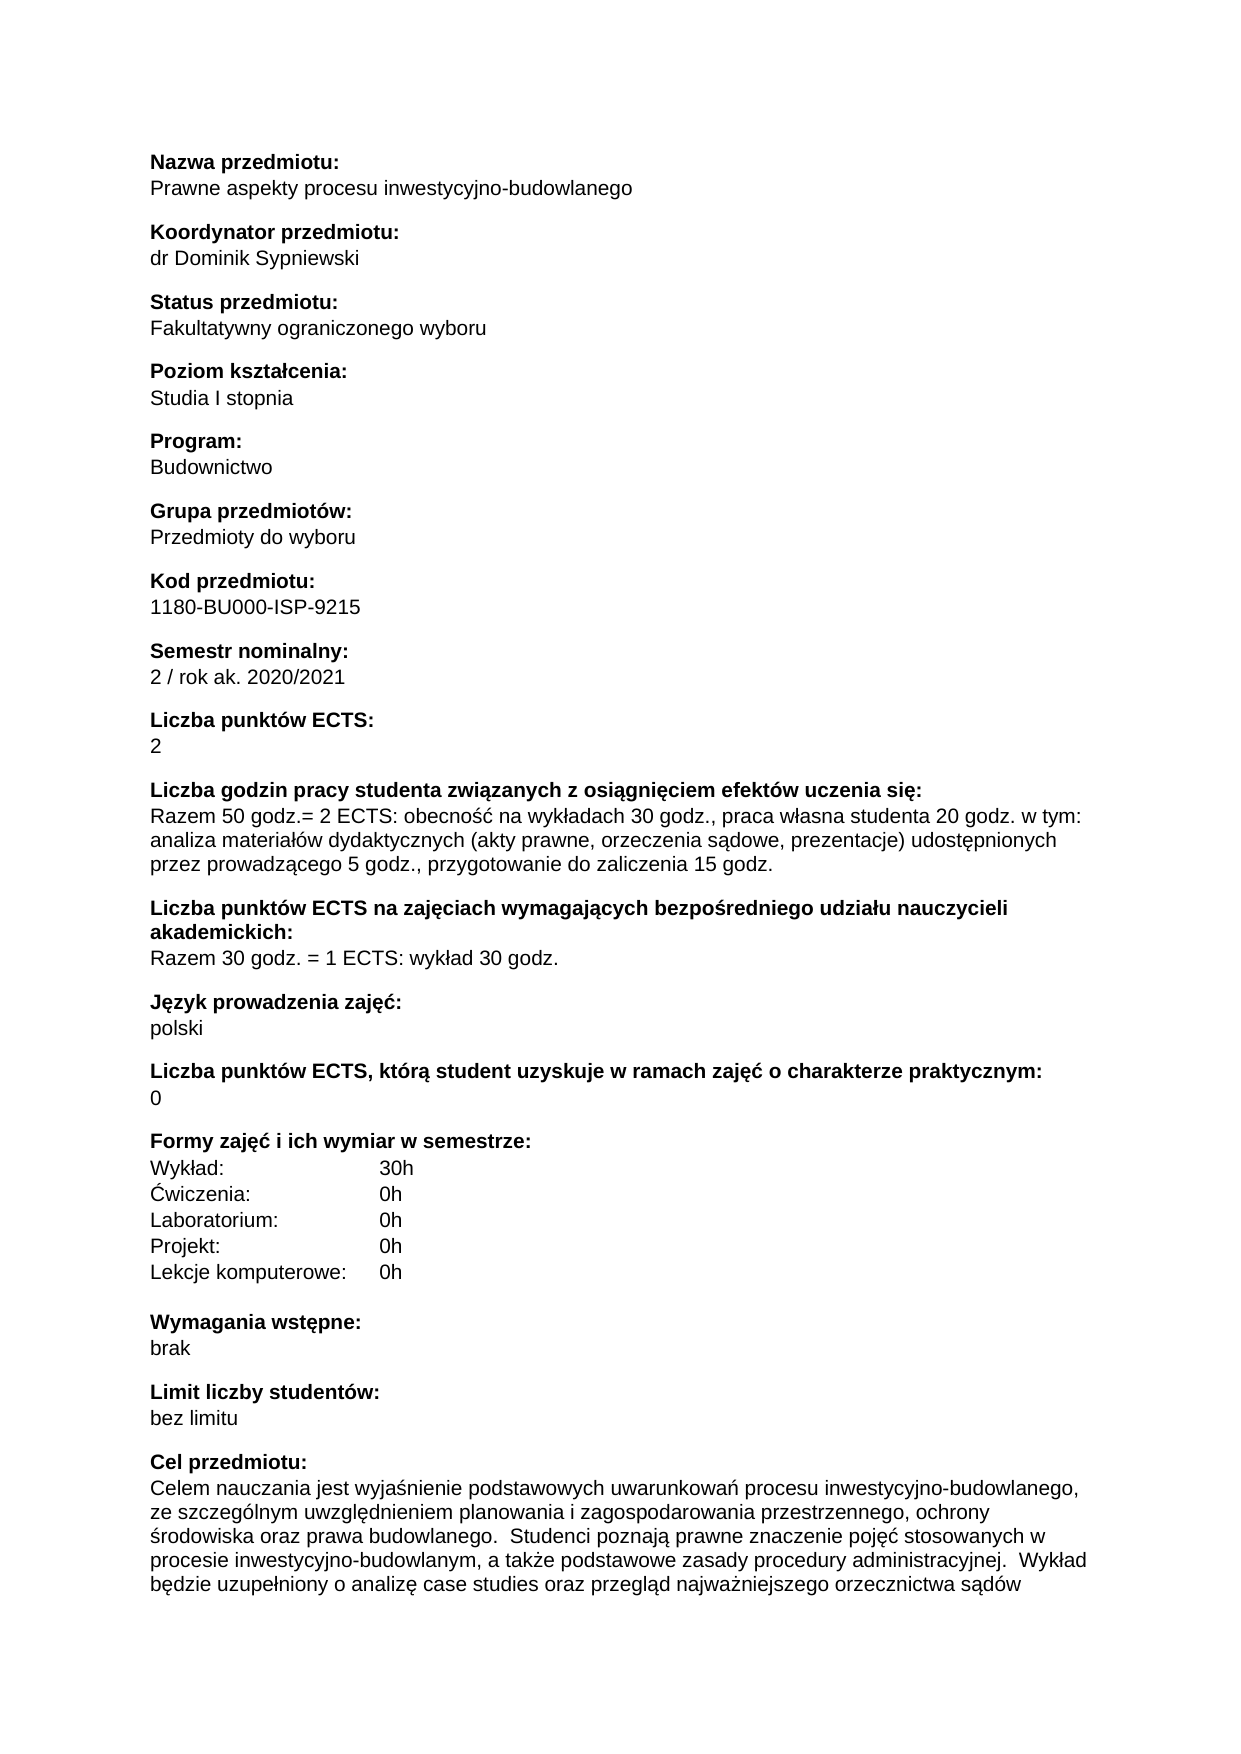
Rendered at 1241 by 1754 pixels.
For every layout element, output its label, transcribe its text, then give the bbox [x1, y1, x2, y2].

text Język prowadzenia zajęć: [150, 989, 1090, 1013]
text Liczba godzin pracy studenta związanych z osiągnięciem efektów uczenia się: [150, 778, 1090, 802]
text 0 [150, 1085, 1090, 1109]
text Razem 30 godz. = 1 ECTS: wykład 30 godz. [150, 946, 1090, 970]
text Limit liczby studentów: [150, 1380, 1090, 1404]
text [150, 1476, 1090, 1595]
text Koordynator przedmiotu: [150, 220, 1090, 244]
text Przedmioty do wyboru [150, 525, 1090, 549]
text polski [150, 1016, 1090, 1039]
text Liczba punktów ECTS na zajęciach wymagających bezpośredniego udziału nauczycieli akademickich: [150, 896, 1090, 944]
table_cell Projekt: [140, 1234, 367, 1258]
table_cell 0h [369, 1180, 597, 1206]
text Cel przedmiotu: [150, 1449, 1090, 1473]
text Liczba punktów ECTS, którą student uzyskuje w ramach zajęć o charakterze praktycznym: [150, 1059, 1090, 1083]
table_header 30h [369, 1156, 597, 1180]
text Liczba punktów ECTS: [150, 708, 1090, 732]
text 2 / rok ak. 2020/2021 [150, 664, 1090, 688]
text Nazwa przedmiotu: [150, 150, 1090, 174]
text Poziom kształcenia: [150, 359, 1090, 383]
table_cell 0h [369, 1258, 597, 1284]
text 1180-BU000-ISP-9215 [150, 595, 1090, 619]
text Kod przedmiotu: [150, 569, 1090, 593]
table_cell Ćwiczenia: [140, 1182, 367, 1206]
text Prawne aspekty procesu inwestycyjno-budowlanego [150, 176, 1090, 200]
text Fakultatywny ograniczonego wyboru [150, 316, 1090, 339]
text brak [150, 1336, 1090, 1360]
text Program: [150, 429, 1090, 453]
text 2 [150, 734, 1090, 758]
text dr Dominik Sypniewski [150, 246, 1090, 270]
text Formy zajęć i ich wymiar w semestrze: [150, 1129, 1090, 1153]
table_header Wykład: [140, 1156, 367, 1180]
table_cell Lekcje komputerowe: [140, 1260, 367, 1284]
text Budownictwo [150, 455, 1090, 479]
table_cell 0h [369, 1206, 597, 1232]
text bez limitu [150, 1406, 1090, 1430]
text Wymagania wstępne: [150, 1310, 1090, 1334]
text Razem 50 godz.= 2 ECTS: obecność na wykładach 30 godz., praca własna studenta 20 godz. w tym: analiza materiałów dydaktycznych (akty prawne, orzeczenia sądowe, prezentacje) udostępnionych przez prowadzącego 5 godz., przygotowanie do zaliczenia 15 godz. [150, 804, 1090, 876]
text Semestr nominalny: [150, 638, 1090, 662]
text Grupa przedmiotów: [150, 499, 1090, 523]
text Status przedmiotu: [150, 289, 1090, 313]
table_cell Laboratorium: [140, 1208, 367, 1232]
table_cell 0h [369, 1232, 597, 1258]
text Studia I stopnia [150, 385, 1090, 409]
